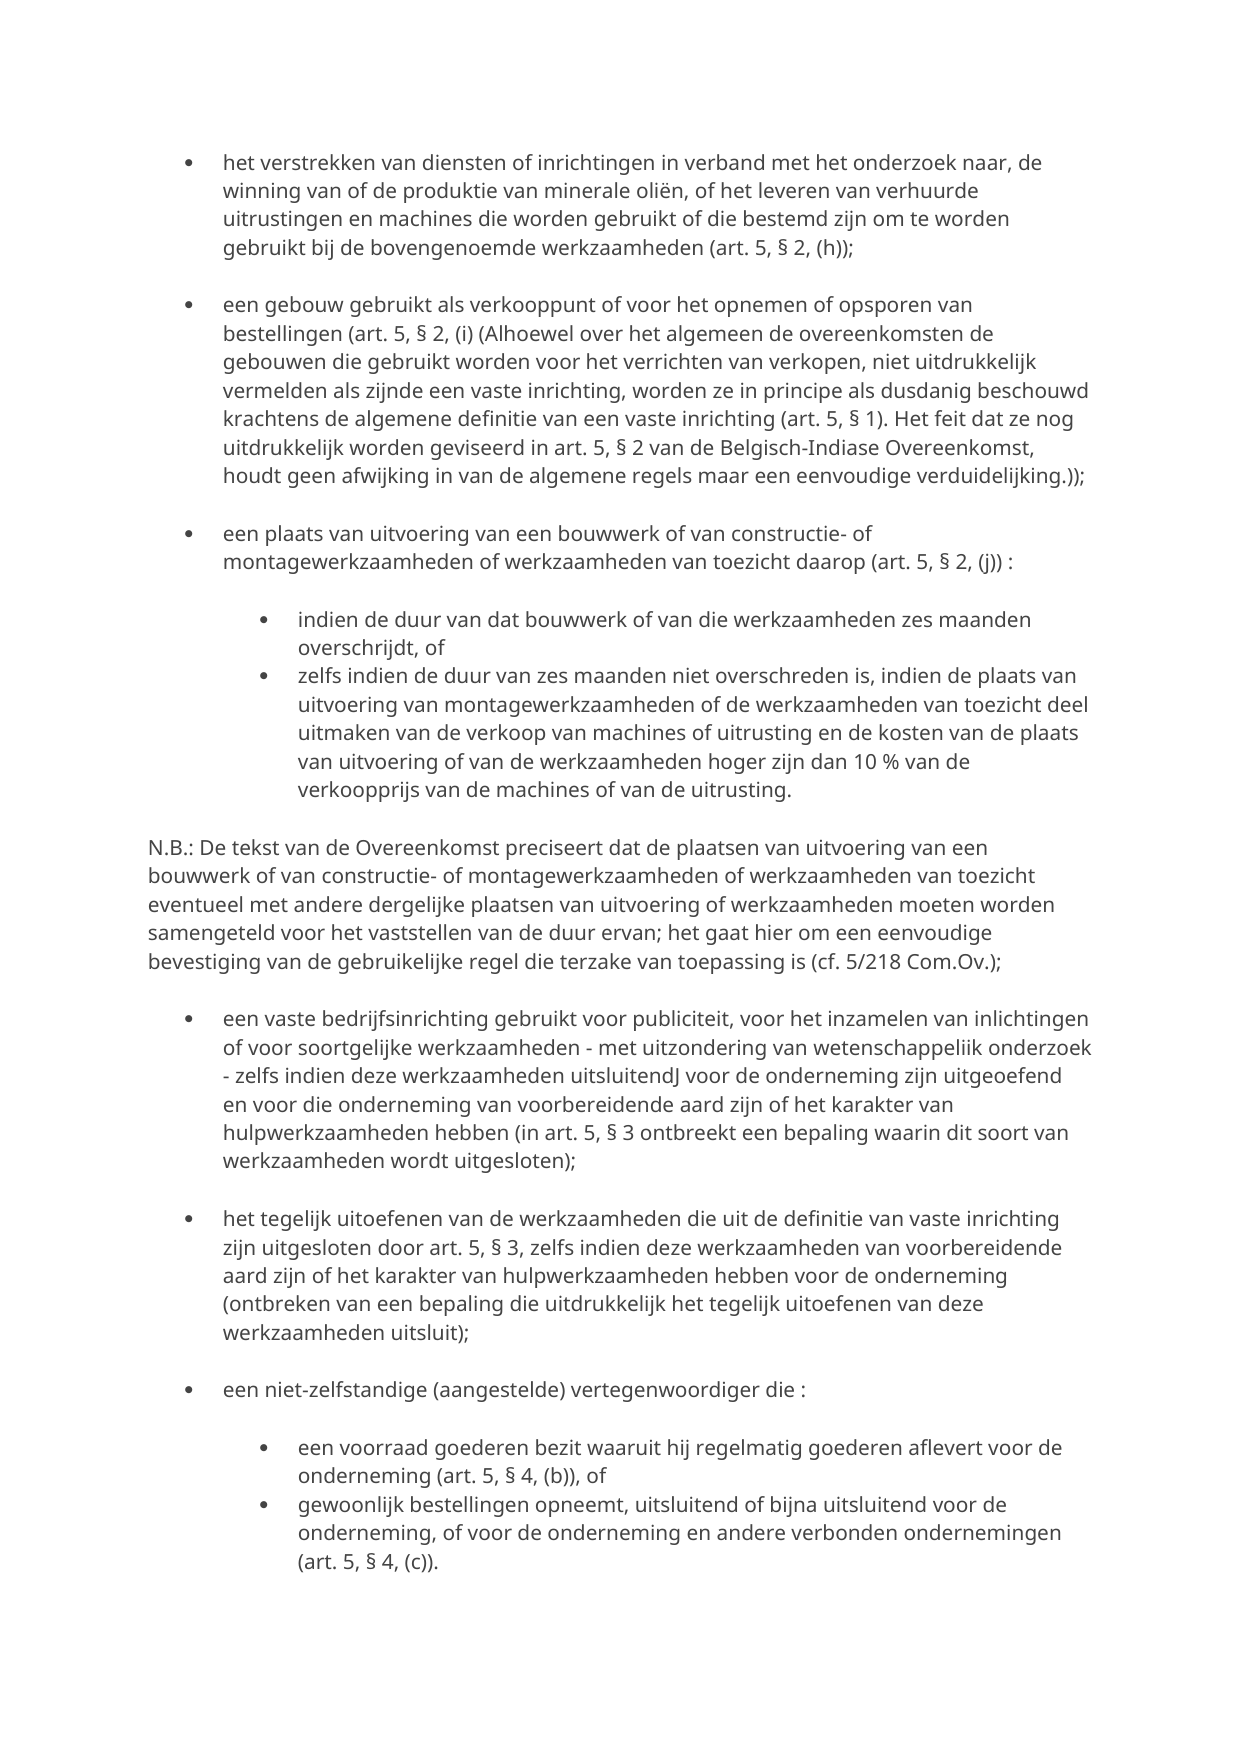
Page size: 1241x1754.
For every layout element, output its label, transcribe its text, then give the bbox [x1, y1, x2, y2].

list gewoonlijk bestellingen opneemt, uitsluitend of bijna uitsluitend voor de onderneming, of voor de onderneming en andere verbonden ondernemingen (art. 5, § 4, (c)). [260, 1490, 1093, 1575]
list het tegelijk uitoefenen van de werkzaamheden die uit de definitie van vaste inrichting zijn uitgesloten door art. 5, § 3, zelfs indien deze werkzaamheden van voorbereidende aard zijn of het karakter van hulpwerkzaamheden hebben voor de onderneming (ontbreken van een bepaling die uitdrukkelijk het tegelijk uitoefenen van deze werkzaamheden uitsluit); [185, 1204, 1093, 1346]
list indien de duur van dat bouwwerk of van die werkzaamheden zes maanden overschrijdt, of [260, 605, 1093, 662]
list een voorraad goederen bezit waaruit hij regelmatig goederen aflevert voor de onderneming (art. 5, § 4, (b)), of [260, 1433, 1093, 1490]
list het verstrekken van diensten of inrichtingen in verband met het onderzoek naar, de winning van of de produktie van minerale oliën, of het leveren van verhuurde uitrustingen en machines die worden gebruikt of die bestemd zijn om te worden gebruikt bij de bovengenoemde werkzaamheden (art. 5, § 2, (h)); [185, 148, 1093, 261]
list een vaste bedrijfsinrichting gebruikt voor publiciteit, voor het inzamelen van inlichtingen of voor soortgelijke werkzaamheden - met uitzondering van wetenschappeliik onderzoek - zelfs indien deze werkzaamheden uitsluitendJ voor de onderneming zijn uitgeoefend en voor die onderneming van voorbereidende aard zijn of het karakter van hulpwerkzaamheden hebben (in art. 5, § 3 ontbreekt een bepaling waarin dit soort van werkzaamheden wordt uitgesloten); [185, 1004, 1093, 1175]
list zelfs indien de duur van zes maanden niet overschreden is, indien de plaats van uitvoering van montagewerkzaamheden of de werkzaamheden van toezicht deel uitmaken van de verkoop van machines of uitrusting en de kosten van de plaats van uitvoering of van de werkzaamheden hoger zijn dan 10 % van de verkoopprijs van de machines of van de uitrusting. [260, 662, 1093, 804]
list een niet-zelfstandige (aangestelde) vertegenwoordiger die : [185, 1376, 1093, 1404]
text N.B.: De tekst van de Overeenkomst preciseert dat de plaatsen van uitvoering van een bouwwerk of van constructie- of montagewerkzaamheden of werkzaamheden van toezicht eventueel met andere dergelijke plaatsen van uitvoering of werkzaamheden moeten worden samengeteld voor het vaststellen van de duur ervan; het gaat hier om een eenvoudige bevestiging van de gebruikelijke regel die terzake van toepassing is (cf. 5/218 Com.Ov.); [148, 833, 1093, 975]
list een plaats van uitvoering van een bouwwerk of van constructie- of montagewerkzaamheden of werkzaamheden van toezicht daarop (art. 5, § 2, (j)) : [185, 519, 1093, 576]
list een gebouw gebruikt als verkooppunt of voor het opnemen of opsporen van bestellingen (art. 5, § 2, (i) (Alhoewel over het algemeen de overeenkomsten de gebouwen die gebruikt worden voor het verrichten van verkopen, niet uitdrukkelijk vermelden als zijnde een vaste inrichting, worden ze in principe als dusdanig beschouwd krachtens de algemene definitie van een vaste inrichting (art. 5, § 1). Het feit dat ze nog uitdrukkelijk worden geviseerd in art. 5, § 2 van de Belgisch-Indiase Overeenkomst, houdt geen afwijking in van de algemene regels maar een eenvoudige verduidelijking.)); [185, 291, 1093, 489]
